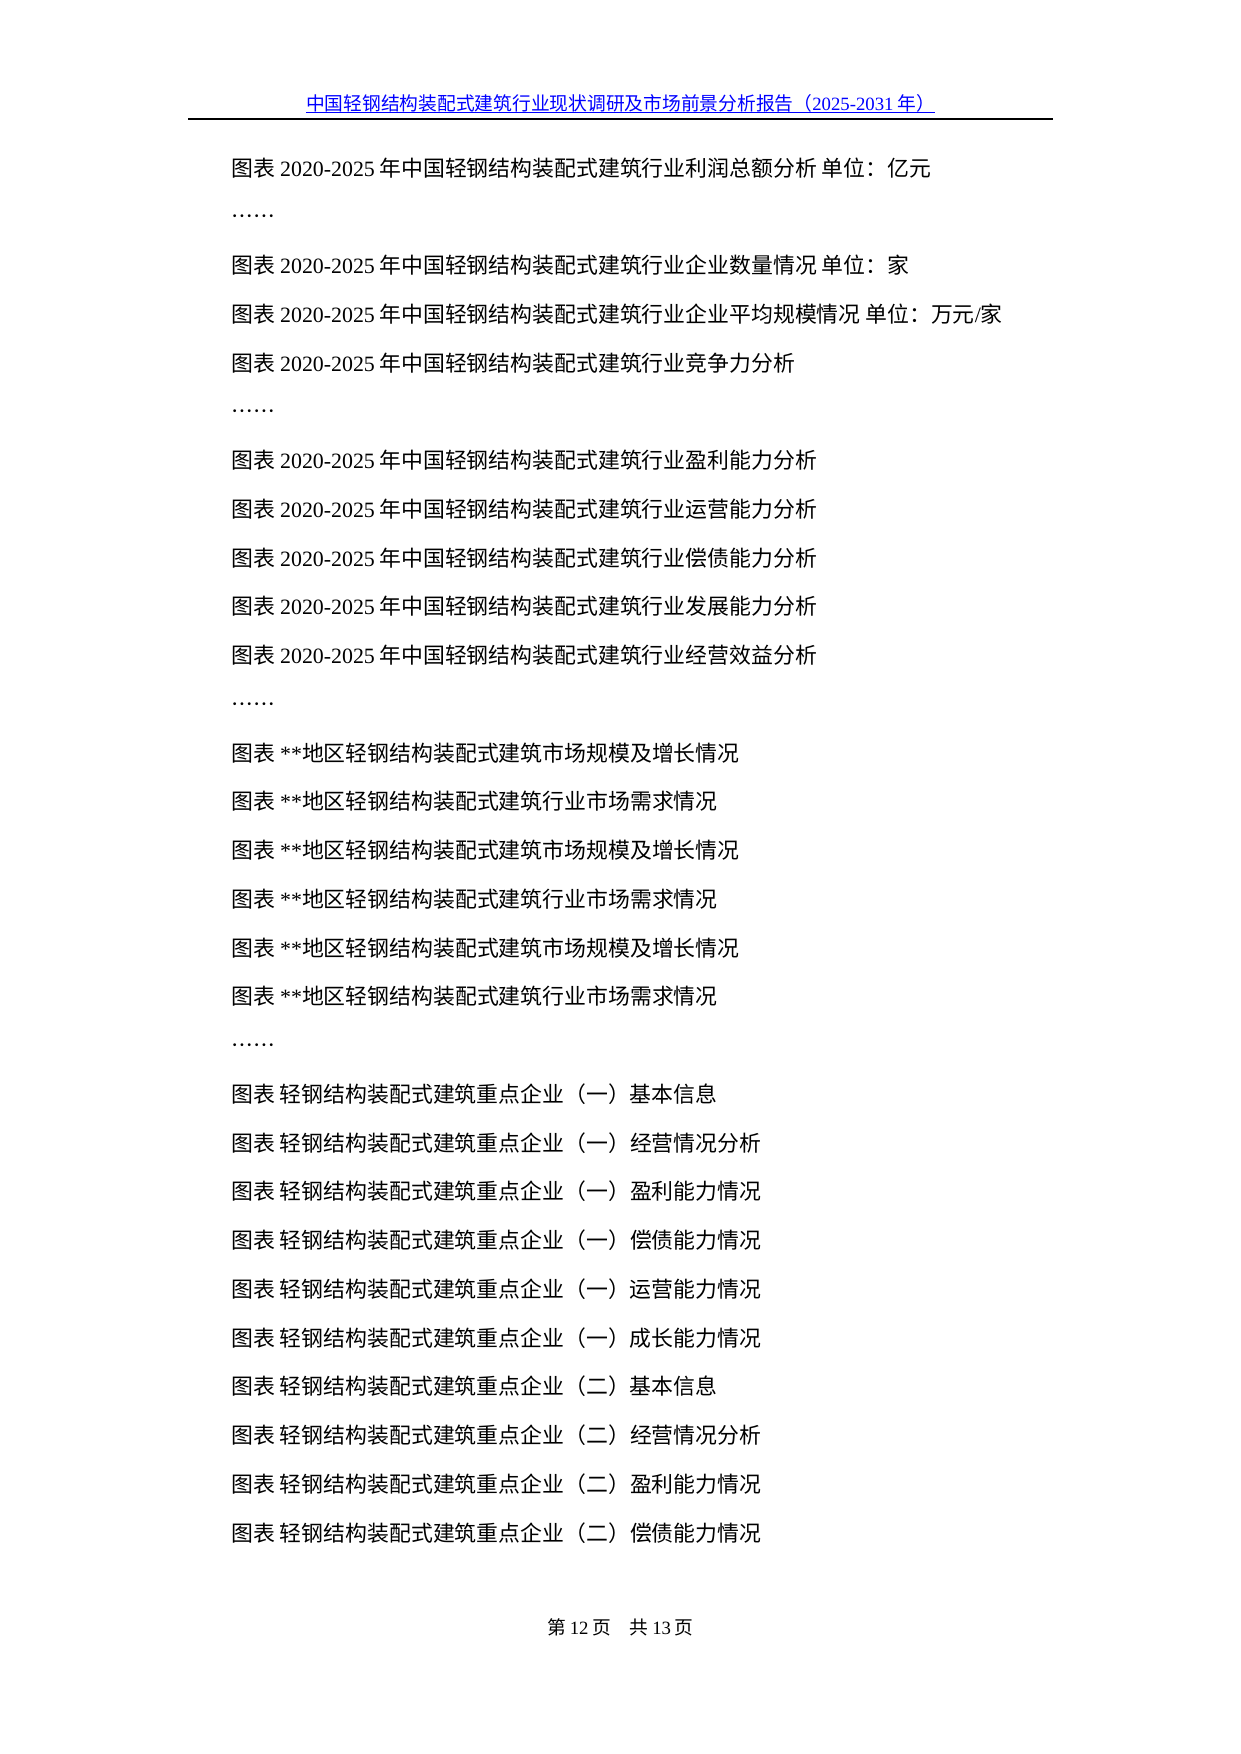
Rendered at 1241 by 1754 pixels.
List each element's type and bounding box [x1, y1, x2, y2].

text [187, 150, 1053, 1548]
